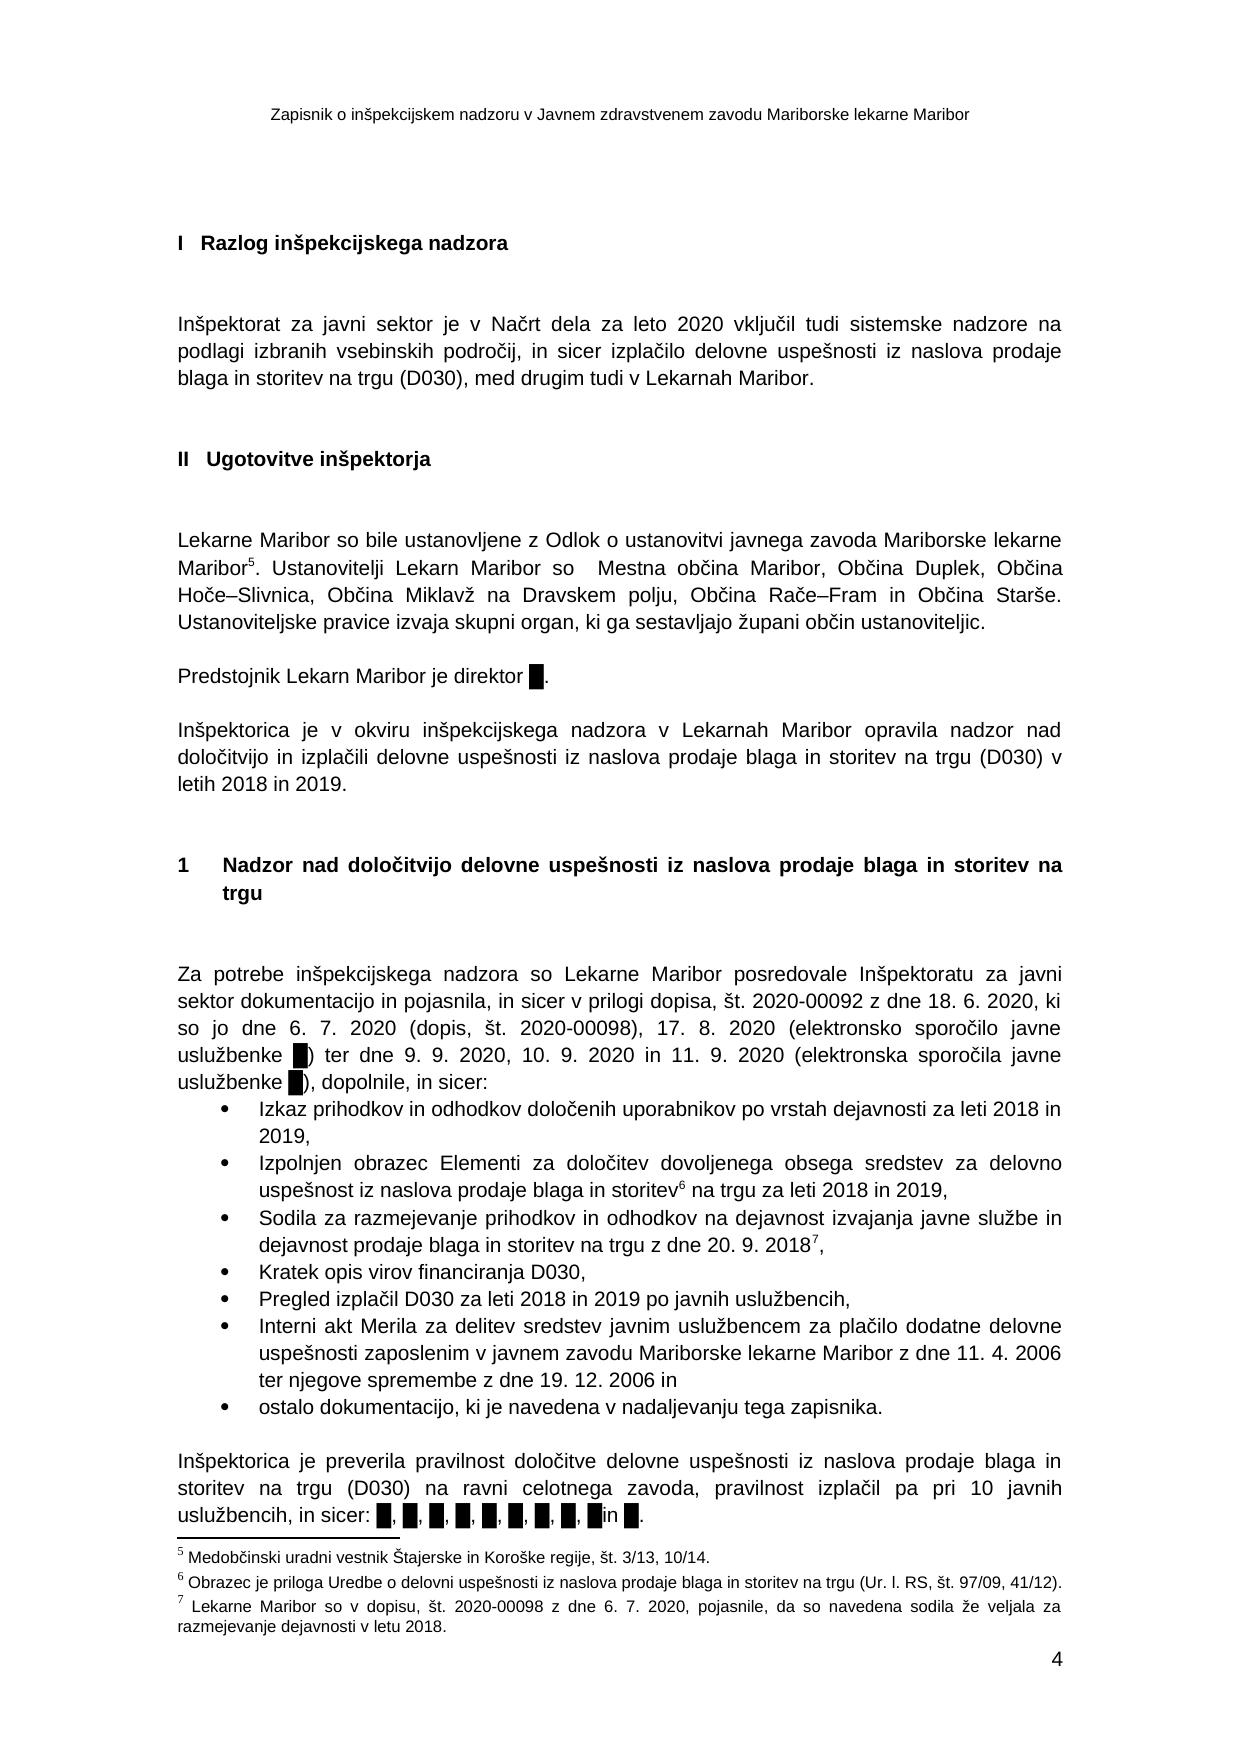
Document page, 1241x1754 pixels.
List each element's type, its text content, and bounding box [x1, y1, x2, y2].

list Interni akt Merila za delitev sredstev javnim uslužbencem za plačilo dodatne delovne uspešnosti zaposlenim v javnem zavodu Mariborske lekarne Maribor z dne 11. 4. 2006 ter njegove spremembe z dne 19. 12. 2006 in [221, 1312, 1063, 1393]
list Pregled izplačil D030 za leti 2018 in 2019 po javnih uslužbencih, [221, 1284, 1063, 1312]
list Nadzor nad določitvijo delovne uspešnosti iz naslova prodaje blaga in storitev na trgu [177, 851, 1063, 905]
text Lekarne Maribor so bile ustanovljene z Odlok o ustanovitvi javnega zavoda Mariborske lekarne Maribor. Ustanovitelji Lekarn Maribor so Mestna občina Maribor, Občina Duplek, Občina Hoče–Slivnica, Občina Miklavž na Dravskem polju, Občina Rače–Fram in Občina Starše. Ustanoviteljske pravice izvaja skupni organ, ki ga sestavljajo župani občin ustanoviteljic. [177, 526, 1063, 634]
list Izpolnjen obrazec Elementi za določitev dovoljenega obsega sredstev za delovno uspešnost iz naslova prodaje blaga in storitev na trgu za leti 2018 in 2019, [221, 1149, 1063, 1203]
list ostalo dokumentacijo, ki je navedena v nadaljevanju tega zapisnika. [221, 1393, 1063, 1420]
text Za potrebe inšpekcijskega nadzora so Lekarne Maribor posredovale Inšpektoratu za javni sektor dokumentacijo in pojasnila, in sicer v prilogi dopisa, št. 2020-00092 z dne 18. 6. 2020, ki so jo dne 6. 7. 2020 (dopis, št. 2020-00098), 17. 8. 2020 (elektronsko sporočilo javne uslužbenke █) ter dne 9. 9. 2020, 10. 9. 2020 in 11. 9. 2020 (elektronska sporočila javne uslužbenke █), dopolnile, in sicer: [177, 959, 1063, 1095]
text Predstojnik Lekarn Maribor je direktor █. [177, 662, 1063, 689]
list Sodila za razmejevanje prihodkov in odhodkov na dejavnost izvajanja javne službe in dejavnost prodaje blaga in storitev na trgu z dne 20. 9. 2018, [221, 1203, 1063, 1257]
text Inšpektorica je v okviru inšpekcijskega nadzora v Lekarnah Maribor opravila nadzor nad določitvijo in izplačili delovne uspešnosti iz naslova prodaje blaga in storitev na trgu (D030) v letih 2018 in 2019. [177, 716, 1063, 797]
list Kratek opis virov financiranja D030, [221, 1257, 1063, 1284]
text II Ugotovitve inšpektorja [177, 445, 1063, 472]
text Inšpektorica je preverila pravilnost določitve delovne uspešnosti iz naslova prodaje blaga in storitev na trgu (D030) na ravni celotnega zavoda, pravilnost izplačil pa pri 10 javnih uslužbencih, in sicer: █, █, █, █, █, █, █, █, █in █. [177, 1447, 1063, 1528]
text Inšpektorat za javni sektor je v Načrt dela za leto 2020 vključil tudi sistemske nadzore na podlagi izbranih vsebinskih področij, in sicer izplačilo delovne uspešnosti iz naslova prodaje blaga in storitev na trgu (D030), med drugim tudi v Lekarnah Maribor. [177, 309, 1063, 391]
text I Razlog inšpekcijskega nadzora [177, 228, 1063, 255]
list Izkaz prihodkov in odhodkov določenih uporabnikov po vrstah dejavnosti za leti 2018 in 2019, [221, 1095, 1063, 1149]
